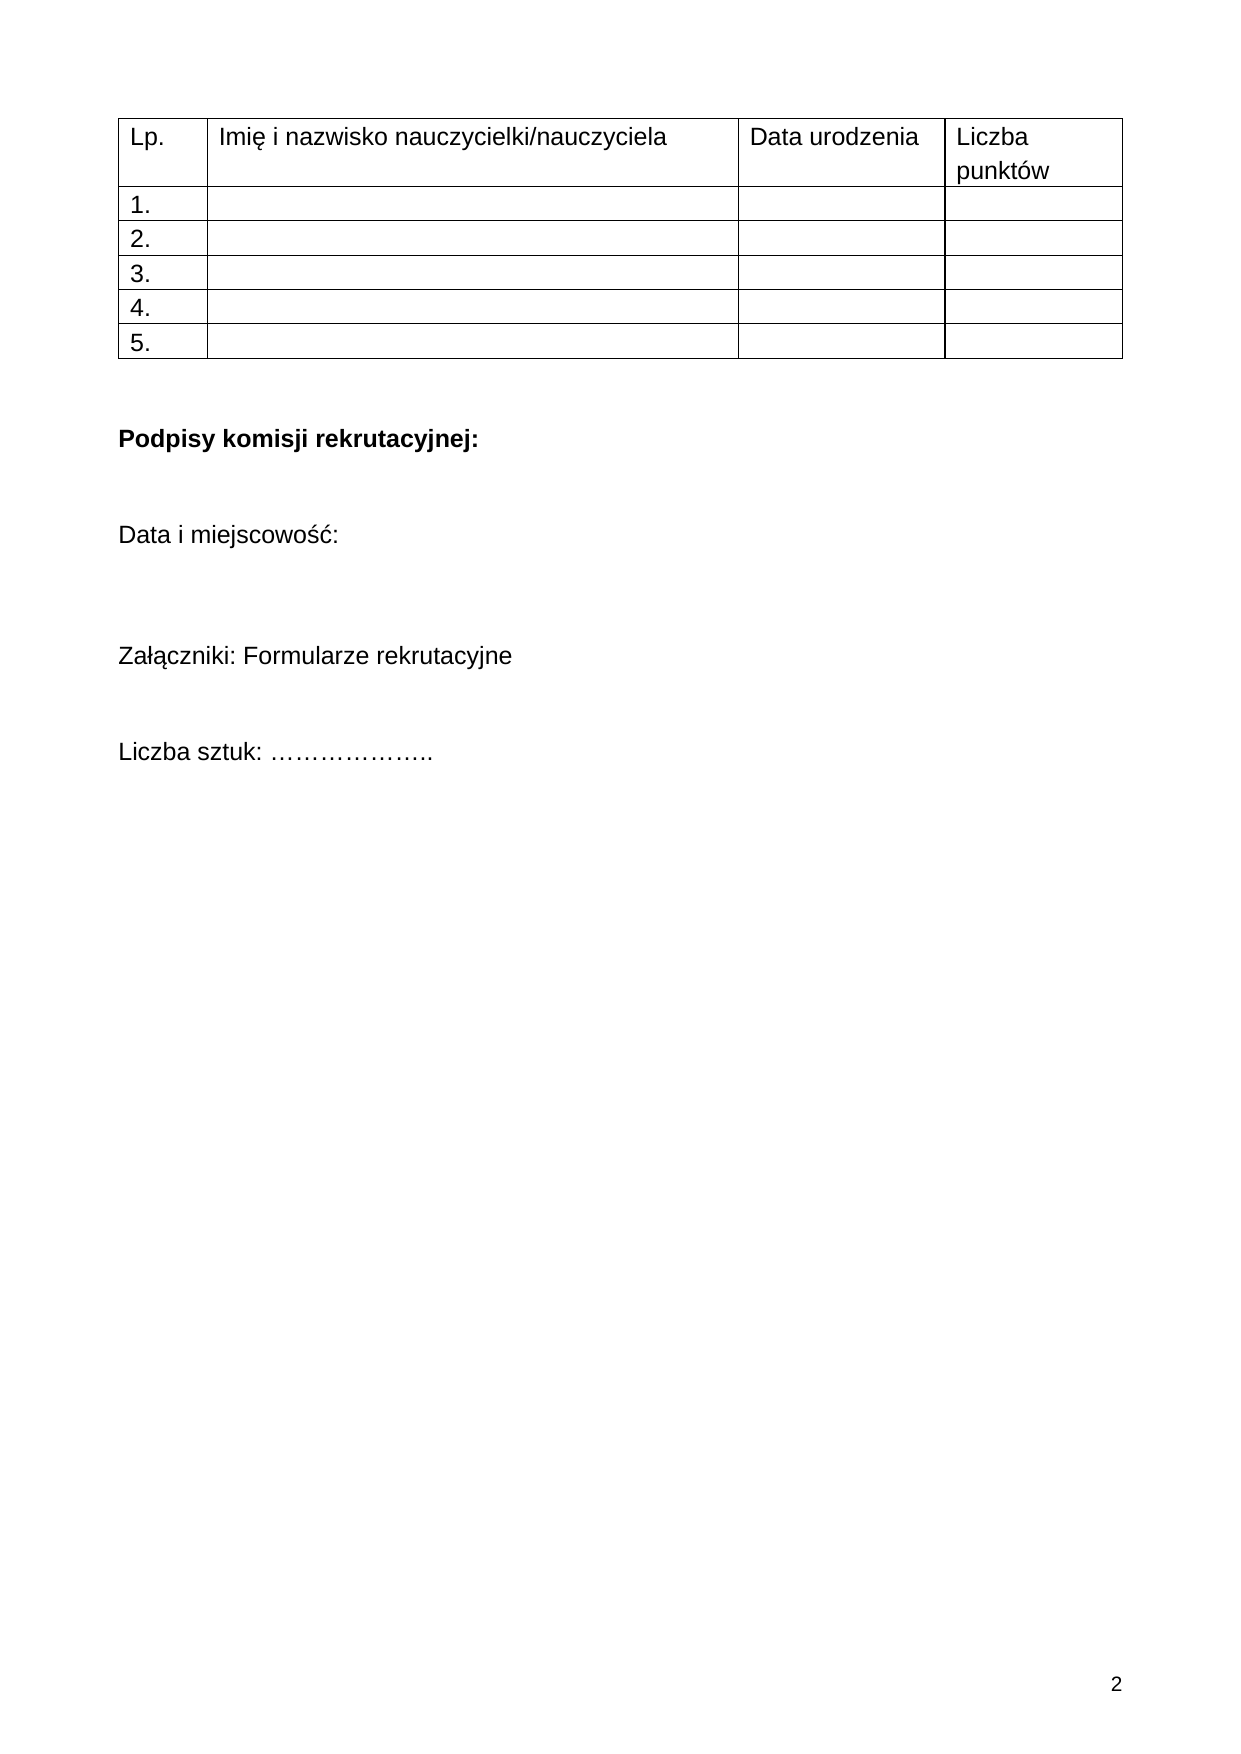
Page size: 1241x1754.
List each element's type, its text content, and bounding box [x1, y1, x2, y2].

table_cell [946, 290, 1122, 323]
table_cell [946, 324, 1122, 358]
text Podpisy komisji rekrutacyjnej: [118, 421, 1122, 454]
table_header Imię i nazwisko nauczycielki/nauczyciela [208, 119, 738, 186]
text Liczba sztuk: ……………….. [118, 734, 1122, 767]
table_cell [739, 221, 944, 254]
table_cell 2. [119, 221, 207, 254]
table_header Data urodzenia [739, 119, 944, 186]
table_cell 3. [119, 256, 207, 289]
table_header Liczba punktów [946, 119, 1122, 186]
text Załączniki: Formularze rekrutacyjne [118, 638, 1122, 671]
table_cell [208, 324, 738, 358]
table_cell [208, 187, 738, 220]
table_cell [208, 221, 738, 254]
table_cell [739, 324, 944, 358]
table_cell [208, 290, 738, 323]
table_cell 1. [119, 187, 207, 220]
table_cell [946, 256, 1122, 289]
table_cell [739, 187, 944, 220]
text Data i miejscowość: [118, 517, 1122, 550]
table_cell [739, 256, 944, 289]
table_cell [946, 187, 1122, 220]
table_header Lp. [119, 119, 207, 186]
table_cell [208, 256, 738, 289]
table_cell [739, 290, 944, 323]
table_cell 5. [119, 324, 207, 358]
table_cell [946, 221, 1122, 254]
table_cell 4. [119, 290, 207, 323]
